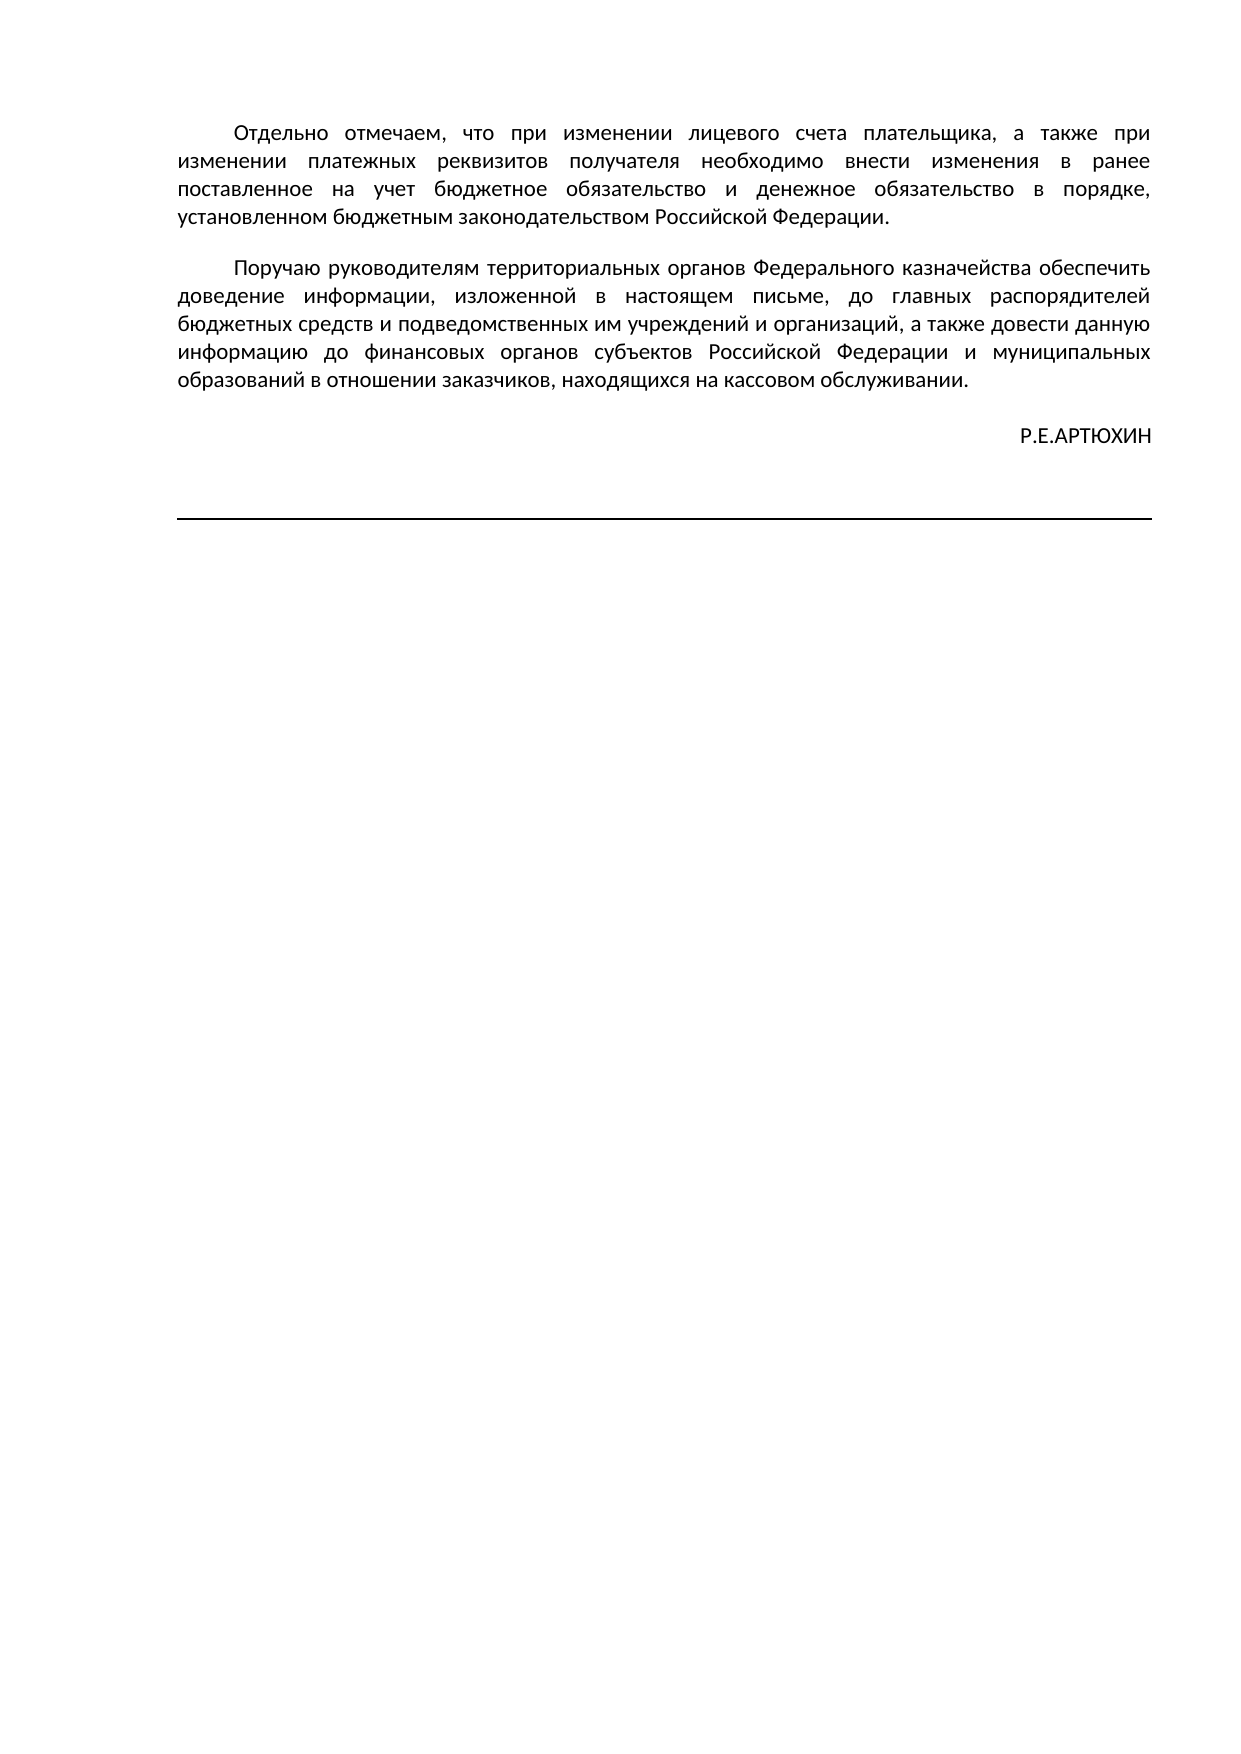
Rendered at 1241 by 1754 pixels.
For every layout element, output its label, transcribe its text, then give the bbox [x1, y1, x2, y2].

text Отдельно отмечаем, что при изменении лицевого счета плательщика, а также при изменении платежных реквизитов получателя необходимо внести изменения в ранее поставленное на учет бюджетное обязательство и денежное обязательство в порядке, установленном бюджетным законодательством Российской Федерации. [177, 118, 1152, 230]
text Поручаю руководителям территориальных органов Федерального казначейства обеспечить доведение информации, изложенной в настоящем письме, до главных распорядителей бюджетных средств и подведомственных им учреждений и организаций, а также довести данную информацию до финансовых органов субъектов Российской Федерации и муниципальных образований в отношении заказчиков, находящихся на кассовом обслуживании. [177, 253, 1152, 393]
text Р.Е.АРТЮХИН [177, 421, 1152, 449]
